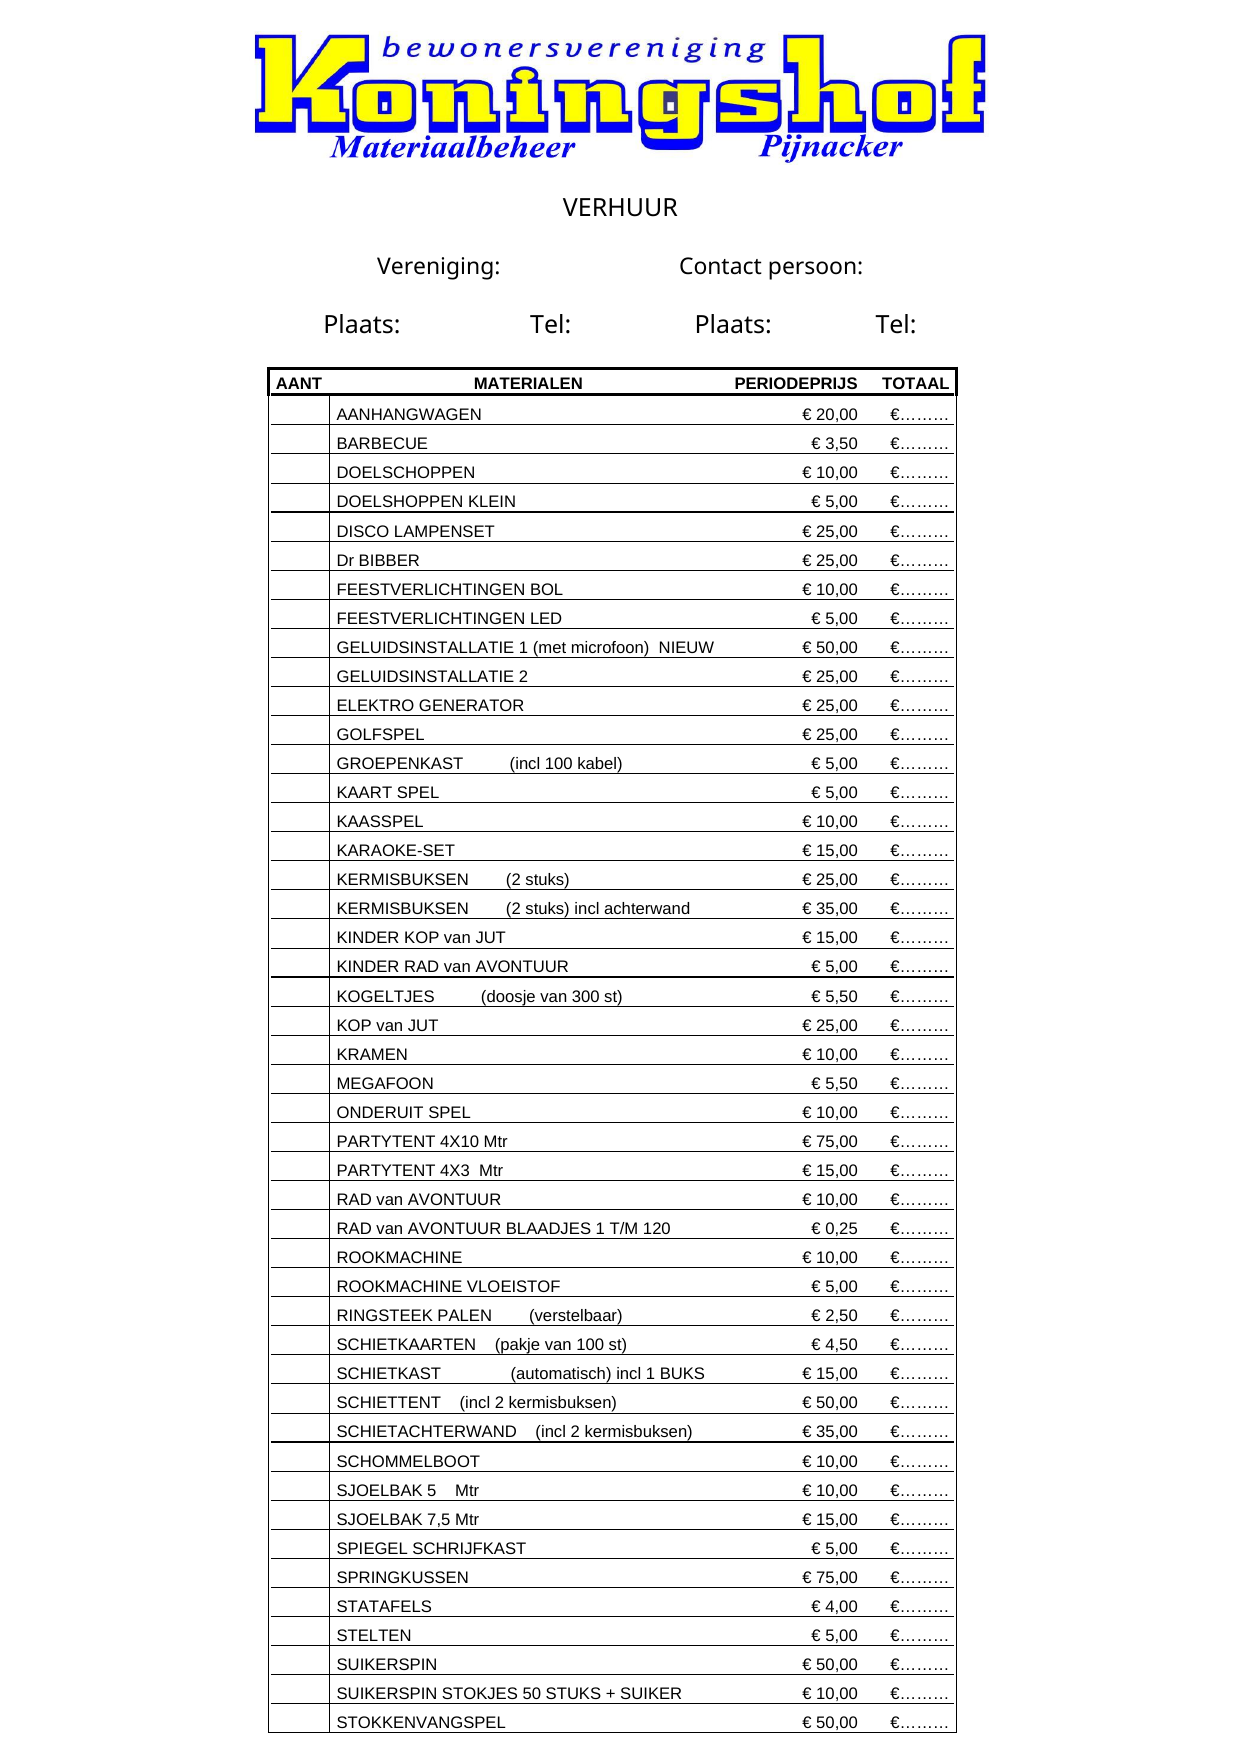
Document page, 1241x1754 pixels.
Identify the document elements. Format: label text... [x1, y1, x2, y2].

table_cell [269, 744, 329, 773]
table_cell € 5,00 [727, 600, 865, 628]
table_cell €……… [865, 1006, 956, 1034]
table_cell € 5,00 [727, 1268, 865, 1296]
table_cell PARTYTENT 4X3 Mtr [330, 1152, 727, 1180]
table_cell [269, 889, 329, 918]
table_cell € 10,00 [727, 571, 865, 599]
table_cell € 5,00 [727, 949, 865, 976]
table_cell STELTEN [330, 1617, 727, 1645]
table_cell RINGSTEEK PALEN (verstelbaar) [330, 1297, 727, 1325]
table_cell AANHANGWAGEN [330, 396, 727, 424]
table_cell [269, 976, 329, 1006]
table_cell FEESTVERLICHTINGEN LED [330, 600, 727, 628]
table_cell [269, 424, 329, 453]
table_cell [269, 1383, 329, 1412]
table_cell GOLFSPEL [330, 716, 727, 744]
table_cell € 10,00 [727, 1036, 865, 1064]
text Plaats: Tel: Plaats: Tel: [74, 307, 1166, 341]
table_cell [269, 657, 329, 686]
table_cell [269, 1064, 329, 1093]
table_cell €……… [865, 1354, 956, 1383]
table_cell € 25,00 [727, 687, 865, 715]
table_cell € 15,00 [727, 1501, 865, 1529]
table_cell €……… [865, 1674, 956, 1703]
table_cell ROOKMACHINE [330, 1239, 727, 1267]
table_cell € 3,50 [727, 425, 865, 453]
table_cell KARAOKE-SET [330, 832, 727, 860]
table_cell € 50,00 [727, 1384, 865, 1412]
table_cell € 10,00 [727, 1675, 865, 1703]
table_cell € 5,00 [727, 484, 865, 511]
table_cell € 4,00 [727, 1588, 865, 1616]
table_cell [269, 511, 329, 541]
table_cell €……… [865, 1267, 956, 1296]
table_cell € 5,50 [727, 1065, 865, 1093]
table_cell € 2,50 [727, 1297, 865, 1325]
table_cell € 25,00 [727, 861, 865, 889]
table_cell € 15,00 [727, 1355, 865, 1383]
table_cell GROEPENKAST (incl 100 kabel) [330, 745, 727, 773]
table_cell KERMISBUKSEN (2 stuks) [330, 861, 727, 889]
table_cell [269, 1180, 329, 1209]
table_cell [269, 1238, 329, 1267]
table_cell € 20,00 [727, 396, 865, 424]
table_cell [269, 831, 329, 860]
table_cell €……… [865, 1064, 956, 1093]
table_cell €……… [865, 1703, 956, 1732]
table_cell KINDER RAD van AVONTUUR [330, 949, 727, 976]
table_cell €……… [865, 686, 956, 715]
table_cell € 50,00 [727, 1646, 865, 1674]
table_cell FEESTVERLICHTINGEN BOL [330, 571, 727, 599]
table_cell € 10,00 [727, 1443, 865, 1471]
table_cell €……… [865, 1413, 956, 1441]
table_cell € 15,00 [727, 1152, 865, 1180]
table_cell [269, 628, 329, 657]
table_cell €……… [865, 1383, 956, 1412]
table_cell [269, 1209, 329, 1238]
table_cell KAART SPEL [330, 774, 727, 802]
table_cell €……… [865, 1616, 956, 1645]
table_cell € 5,00 [727, 1530, 865, 1558]
table_cell €……… [865, 948, 956, 976]
table_cell [269, 1529, 329, 1558]
table_cell STATAFELS [330, 1588, 727, 1616]
table_cell ELEKTRO GENERATOR [330, 687, 727, 715]
table_cell €……… [865, 1093, 956, 1122]
table_cell KERMISBUKSEN (2 stuks) incl achterwand [330, 890, 727, 918]
table_cell €……… [865, 1441, 956, 1471]
table_cell RAD van AVONTUUR BLAADJES 1 T/M 120 [330, 1210, 727, 1238]
table_cell [269, 1441, 329, 1471]
table_cell € 10,00 [727, 1239, 865, 1267]
table_cell [269, 599, 329, 628]
table_cell [269, 1616, 329, 1645]
table_cell €……… [865, 889, 956, 918]
table_cell [269, 1296, 329, 1325]
table_cell [269, 570, 329, 599]
table_cell €……… [865, 1587, 956, 1616]
table_cell [269, 1558, 329, 1587]
table_cell € 25,00 [727, 542, 865, 569]
table_cell [269, 1500, 329, 1529]
table_cell € 25,00 [727, 1007, 865, 1034]
table_cell GELUIDSINSTALLATIE 1 (met microfoon) NIEUW [330, 629, 727, 657]
table_cell SUIKERSPIN [330, 1646, 727, 1674]
table_cell ROOKMACHINE VLOEISTOF [330, 1268, 727, 1296]
table_cell MEGAFOON [330, 1065, 727, 1093]
table_header MATERIALEN [329, 370, 727, 393]
table_cell KINDER KOP van JUT [330, 919, 727, 947]
table_cell € 10,00 [727, 803, 865, 831]
table_header PERIODEPRIJS [727, 370, 865, 393]
table_cell € 35,00 [727, 890, 865, 918]
table_cell €……… [865, 1151, 956, 1180]
table_cell € 35,00 [727, 1414, 865, 1441]
table_cell € 4,50 [727, 1326, 865, 1354]
table_cell [269, 715, 329, 744]
table_cell € 15,00 [727, 832, 865, 860]
table_cell [269, 860, 329, 889]
table_cell €……… [865, 599, 956, 628]
table_cell € 5,00 [727, 1617, 865, 1645]
table_cell [269, 1674, 329, 1703]
table_cell [269, 453, 329, 482]
table_cell SCHIETACHTERWAND (incl 2 kermisbuksen) [330, 1414, 727, 1441]
table_cell € 15,00 [727, 919, 865, 947]
table_cell DOELSHOPPEN KLEIN [330, 484, 727, 511]
table_cell €……… [865, 744, 956, 773]
table_cell [269, 1587, 329, 1616]
table_cell RAD van AVONTUUR [330, 1181, 727, 1209]
table_cell € 25,00 [727, 658, 865, 686]
table_cell SPRINGKUSSEN [330, 1559, 727, 1587]
table_cell [269, 948, 329, 976]
table_cell BARBECUE [330, 425, 727, 453]
table_cell €……… [865, 773, 956, 802]
table_cell [269, 1645, 329, 1674]
table_cell SCHIETTENT (incl 2 kermisbuksen) [330, 1384, 727, 1412]
table_cell €……… [865, 1558, 956, 1587]
table_cell [269, 1413, 329, 1441]
table_cell PARTYTENT 4X10 Mtr [330, 1123, 727, 1151]
table_cell SCHIETKAARTEN (pakje van 100 st) [330, 1326, 727, 1354]
table_cell €……… [865, 657, 956, 686]
table_cell €……… [865, 1209, 956, 1238]
table_cell €……… [865, 1500, 956, 1529]
table_cell STOKKENVANGSPEL [330, 1704, 727, 1732]
table_cell [269, 773, 329, 802]
table_cell € 10,00 [727, 454, 865, 482]
table_cell €……… [865, 1122, 956, 1151]
table_cell [269, 394, 329, 424]
table_cell ONDERUIT SPEL [330, 1094, 727, 1122]
table_header TOTAAL [865, 370, 955, 393]
table_cell € 75,00 [727, 1123, 865, 1151]
table_cell € 10,00 [727, 1181, 865, 1209]
table_cell Dr BIBBER [330, 542, 727, 569]
table_cell KRAMEN [330, 1036, 727, 1064]
table_cell [269, 918, 329, 947]
table_cell € 50,00 [727, 1704, 865, 1732]
table_cell €……… [865, 1529, 956, 1558]
table_cell €……… [865, 715, 956, 744]
text Vereniging: Contact persoon: [74, 250, 1166, 281]
table_cell € 25,00 [727, 513, 865, 541]
table_cell SCHIETKAST (automatisch) incl 1 BUKS [330, 1355, 727, 1383]
table_cell €……… [865, 393, 956, 424]
table_cell € 10,00 [727, 1094, 865, 1122]
table_cell [269, 1267, 329, 1296]
text VERHUUR [74, 190, 1166, 224]
table_cell € 0,25 [727, 1210, 865, 1238]
table_cell [269, 1006, 329, 1034]
table_cell €……… [865, 1471, 956, 1499]
table_cell DOELSCHOPPEN [330, 454, 727, 482]
table_cell [269, 1325, 329, 1354]
table_cell SPIEGEL SCHRIJFKAST [330, 1530, 727, 1558]
table_cell €……… [865, 918, 956, 947]
table_cell €……… [865, 541, 956, 569]
table_cell €……… [865, 831, 956, 860]
table_cell € 25,00 [727, 716, 865, 744]
picture [235, 14, 1006, 165]
table_cell DISCO LAMPENSET [330, 513, 727, 541]
table_cell € 5,00 [727, 774, 865, 802]
table_cell KOGELTJES (doosje van 300 st) [330, 978, 727, 1006]
table_cell SUIKERSPIN STOKJES 50 STUKS + SUIKER [330, 1675, 727, 1703]
table_cell €……… [865, 453, 956, 482]
table_cell €……… [865, 860, 956, 889]
table_cell [269, 483, 329, 511]
table_cell €……… [865, 424, 956, 453]
table_cell €……… [865, 1645, 956, 1674]
table_cell €……… [865, 1296, 956, 1325]
table_cell [269, 1471, 329, 1499]
table_cell € 5,50 [727, 978, 865, 1006]
table_cell [269, 541, 329, 569]
table_cell SJOELBAK 7,5 Mtr [330, 1501, 727, 1529]
table_cell € 10,00 [727, 1472, 865, 1499]
table_cell €……… [865, 483, 956, 511]
table_cell [269, 1151, 329, 1180]
table_cell € 75,00 [727, 1559, 865, 1587]
table_cell [269, 1703, 329, 1732]
table_cell €……… [865, 1238, 956, 1267]
table_header AANT [270, 370, 329, 393]
table_cell [269, 686, 329, 715]
table_cell [269, 1035, 329, 1064]
table_cell €……… [865, 628, 956, 657]
table_cell €……… [865, 802, 956, 831]
table_cell GELUIDSINSTALLATIE 2 [330, 658, 727, 686]
table_cell [269, 1354, 329, 1383]
table_cell [269, 1093, 329, 1122]
table_cell [269, 802, 329, 831]
table_cell SCHOMMELBOOT [330, 1443, 727, 1471]
table_cell € 5,00 [727, 745, 865, 773]
table_cell €……… [865, 570, 956, 599]
table_cell € 50,00 [727, 629, 865, 657]
table_cell €……… [865, 511, 956, 541]
table_cell €……… [865, 976, 956, 1006]
table_cell €……… [865, 1035, 956, 1064]
table_cell SJOELBAK 5 Mtr [330, 1472, 727, 1499]
table_cell [269, 1122, 329, 1151]
table_cell KOP van JUT [330, 1007, 727, 1034]
table_cell €……… [865, 1180, 956, 1209]
table_cell KAASSPEL [330, 803, 727, 831]
table_cell €……… [865, 1325, 956, 1354]
